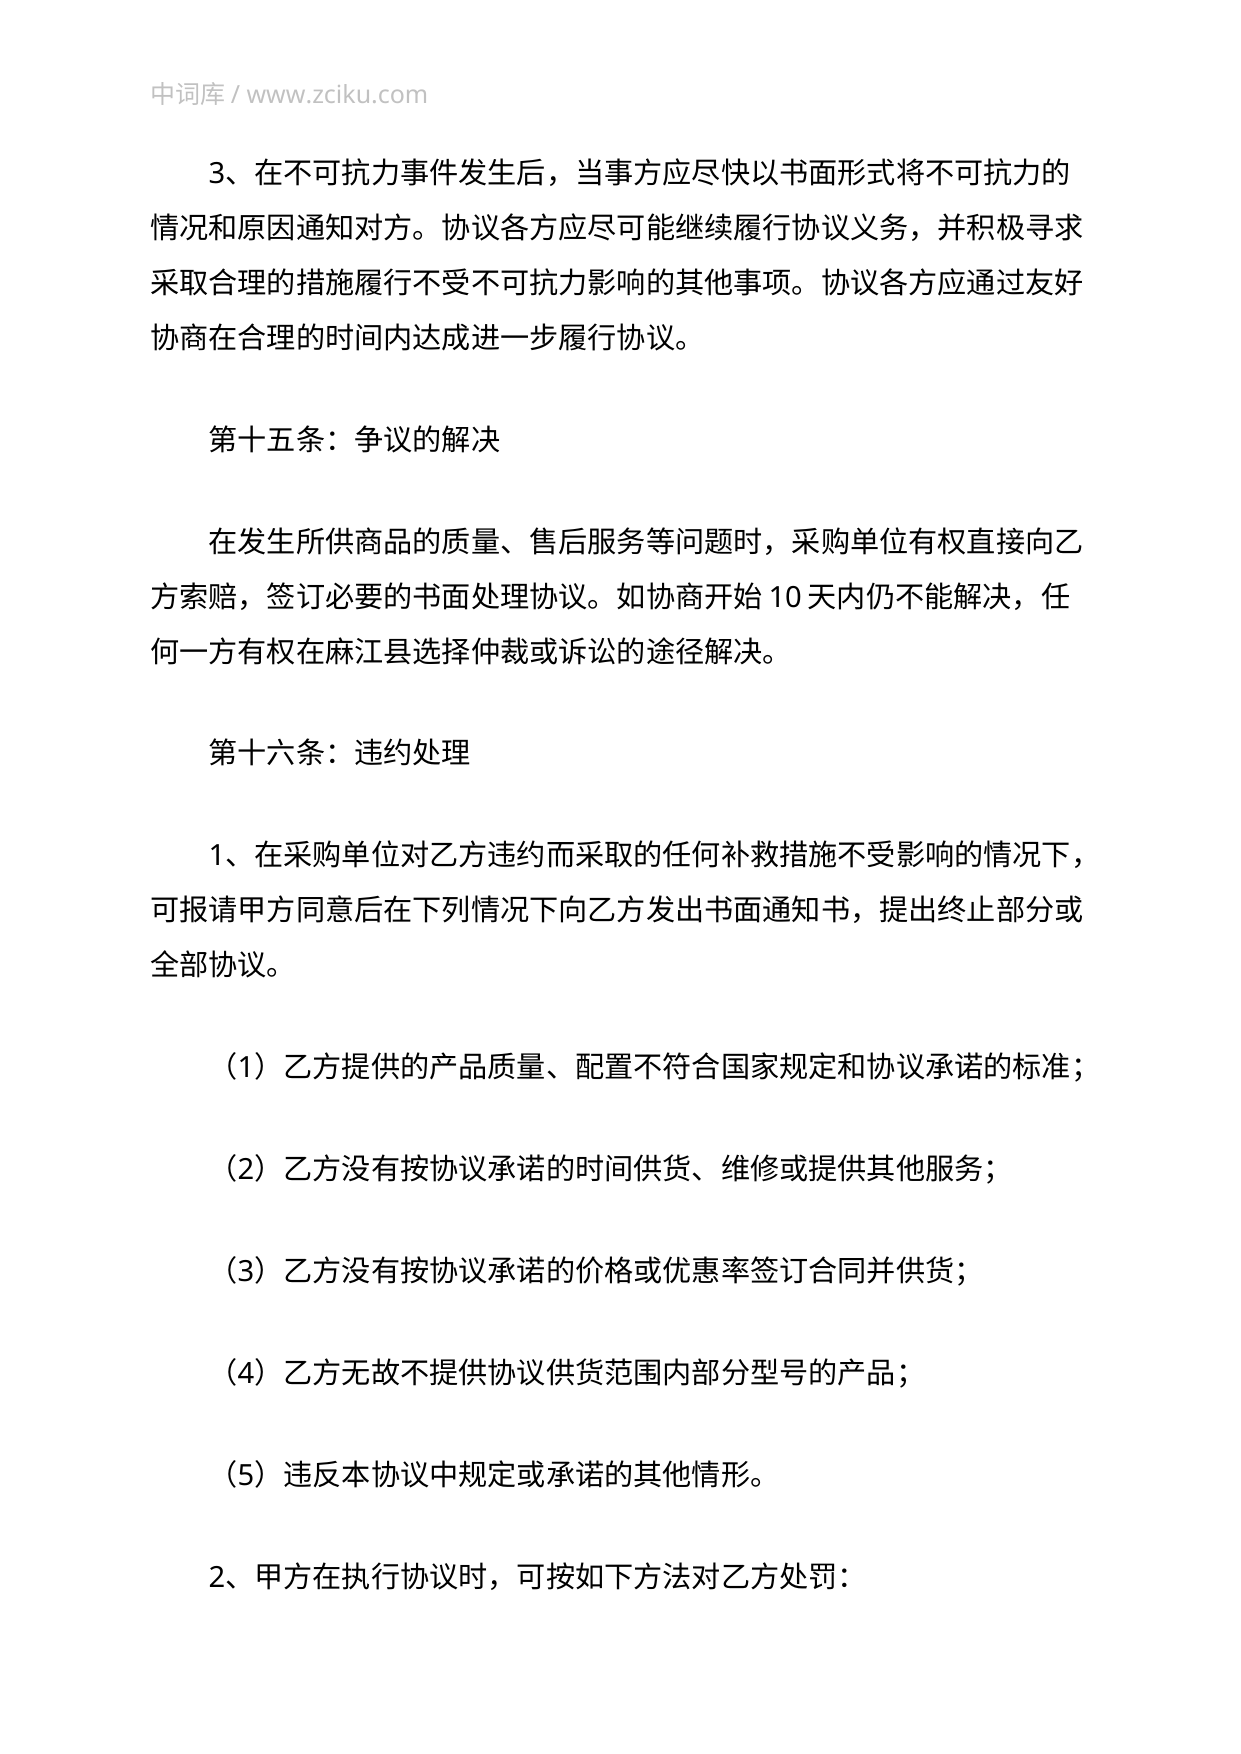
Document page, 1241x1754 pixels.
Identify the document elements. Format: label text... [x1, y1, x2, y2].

text （4）乙方无故不提供协议供货范围内部分型号的产品； [150, 1349, 1090, 1392]
text （5）违反本协议中规定或承诺的其他情形。 [150, 1451, 1090, 1494]
text （2）乙方没有按协议承诺的时间供货、维修或提供其他服务； [150, 1145, 1090, 1188]
text 3、在不可抗力事件发生后，当事方应尽快以书面形式将不可抗力的情况和原因通知对方。协议各方应尽可能继续履行协议义务，并积极寻求采取合理的措施履行不受不可抗力影响的其他事项。协议各方应通过友好协商在合理的时间内达成进一步履行协议。 [150, 150, 1090, 357]
text 在发生所供商品的质量、售后服务等问题时，采购单位有权直接向乙方索赔，签订必要的书面处理协议。如协商开始10天内仍不能解决，任何一方有权在麻江县选择仲裁或诉讼的途径解决。 [150, 518, 1090, 671]
text 第十五条：争议的解决 [150, 417, 1090, 459]
text （3）乙方没有按协议承诺的价格或优惠率签订合同并供货； [150, 1247, 1090, 1290]
text 第十六条：违约处理 [150, 730, 1090, 772]
text 2、甲方在执行协议时，可按如下方法对乙方处罚： [150, 1553, 1090, 1596]
text （1）乙方提供的产品质量、配置不符合国家规定和协议承诺的标准； [150, 1043, 1090, 1086]
text 1、在采购单位对乙方违约而采取的任何补救措施不受影响的情况下，可报请甲方同意后在下列情况下向乙方发出书面通知书，提出终止部分或全部协议。 [150, 832, 1090, 984]
